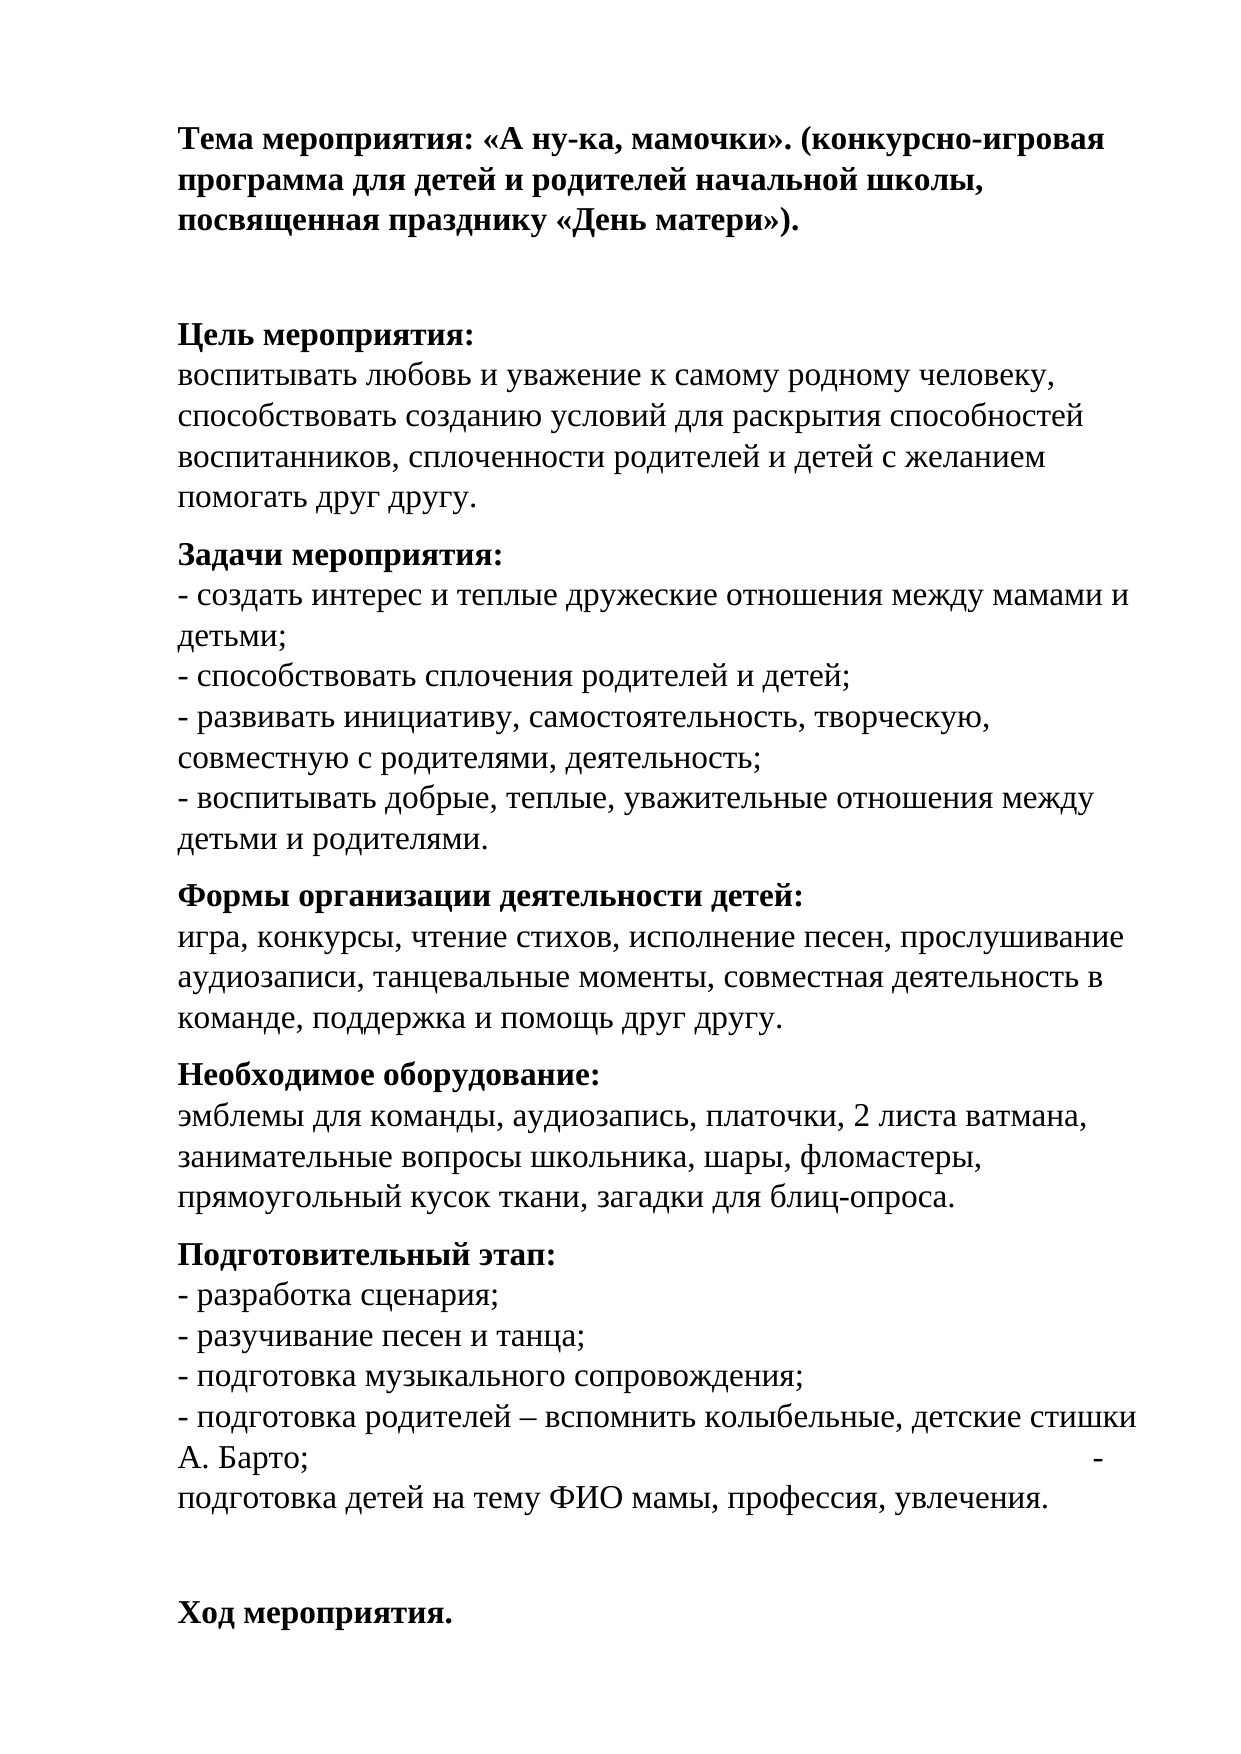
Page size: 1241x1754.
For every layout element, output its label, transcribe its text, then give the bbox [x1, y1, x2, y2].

text Формы организации деятельности детей: игра, конкурсы, чтение стихов, исполнение песен, прослушивание аудиозаписи, танцевальные моменты, совместная деятельность в команде, поддержка и помощь друг другу. [177, 875, 1152, 1036]
text Цель мероприятия: воспитывать любовь и уважение к самому родному человеку, способствовать созданию условий для раскрытия способностей воспитанников, сплоченности родителей и детей с желанием помогать друг другу. [177, 314, 1152, 515]
text Подготовительный этап: - разработка сценария; - разучивание песен и танца; - подготовка музыкального сопровождения; - подготовка родителей – вспомнить колыбельные, детские стишки А. Барто; - подготовка детей на тему ФИО мамы, профессия, увлечения. [177, 1234, 1152, 1516]
text Тема мероприятия: «А ну-ка, мамочки». (конкурсно-игровая программа для детей и родителей начальной школы, посвященная празднику «День матери»). [177, 118, 1152, 238]
text Необходимое оборудование: эмблемы для команды, аудиозапись, платочки, 2 листа ватмана, занимательные вопросы школьника, шары, фломастеры, прямоугольный кусок ткани, загадки для блиц-опроса. [177, 1054, 1152, 1215]
text Ход мероприятия. [177, 1592, 1152, 1630]
text Задачи мероприятия: - создать интерес и теплые дружеские отношения между мамами и детьми; - способствовать сплочения родителей и детей; - развивать инициативу, самостоятельность, творческую, совместную с родителями, деятельность; - воспитывать добрые, теплые, уважительные отношения между детьми и родителями. [177, 534, 1152, 856]
